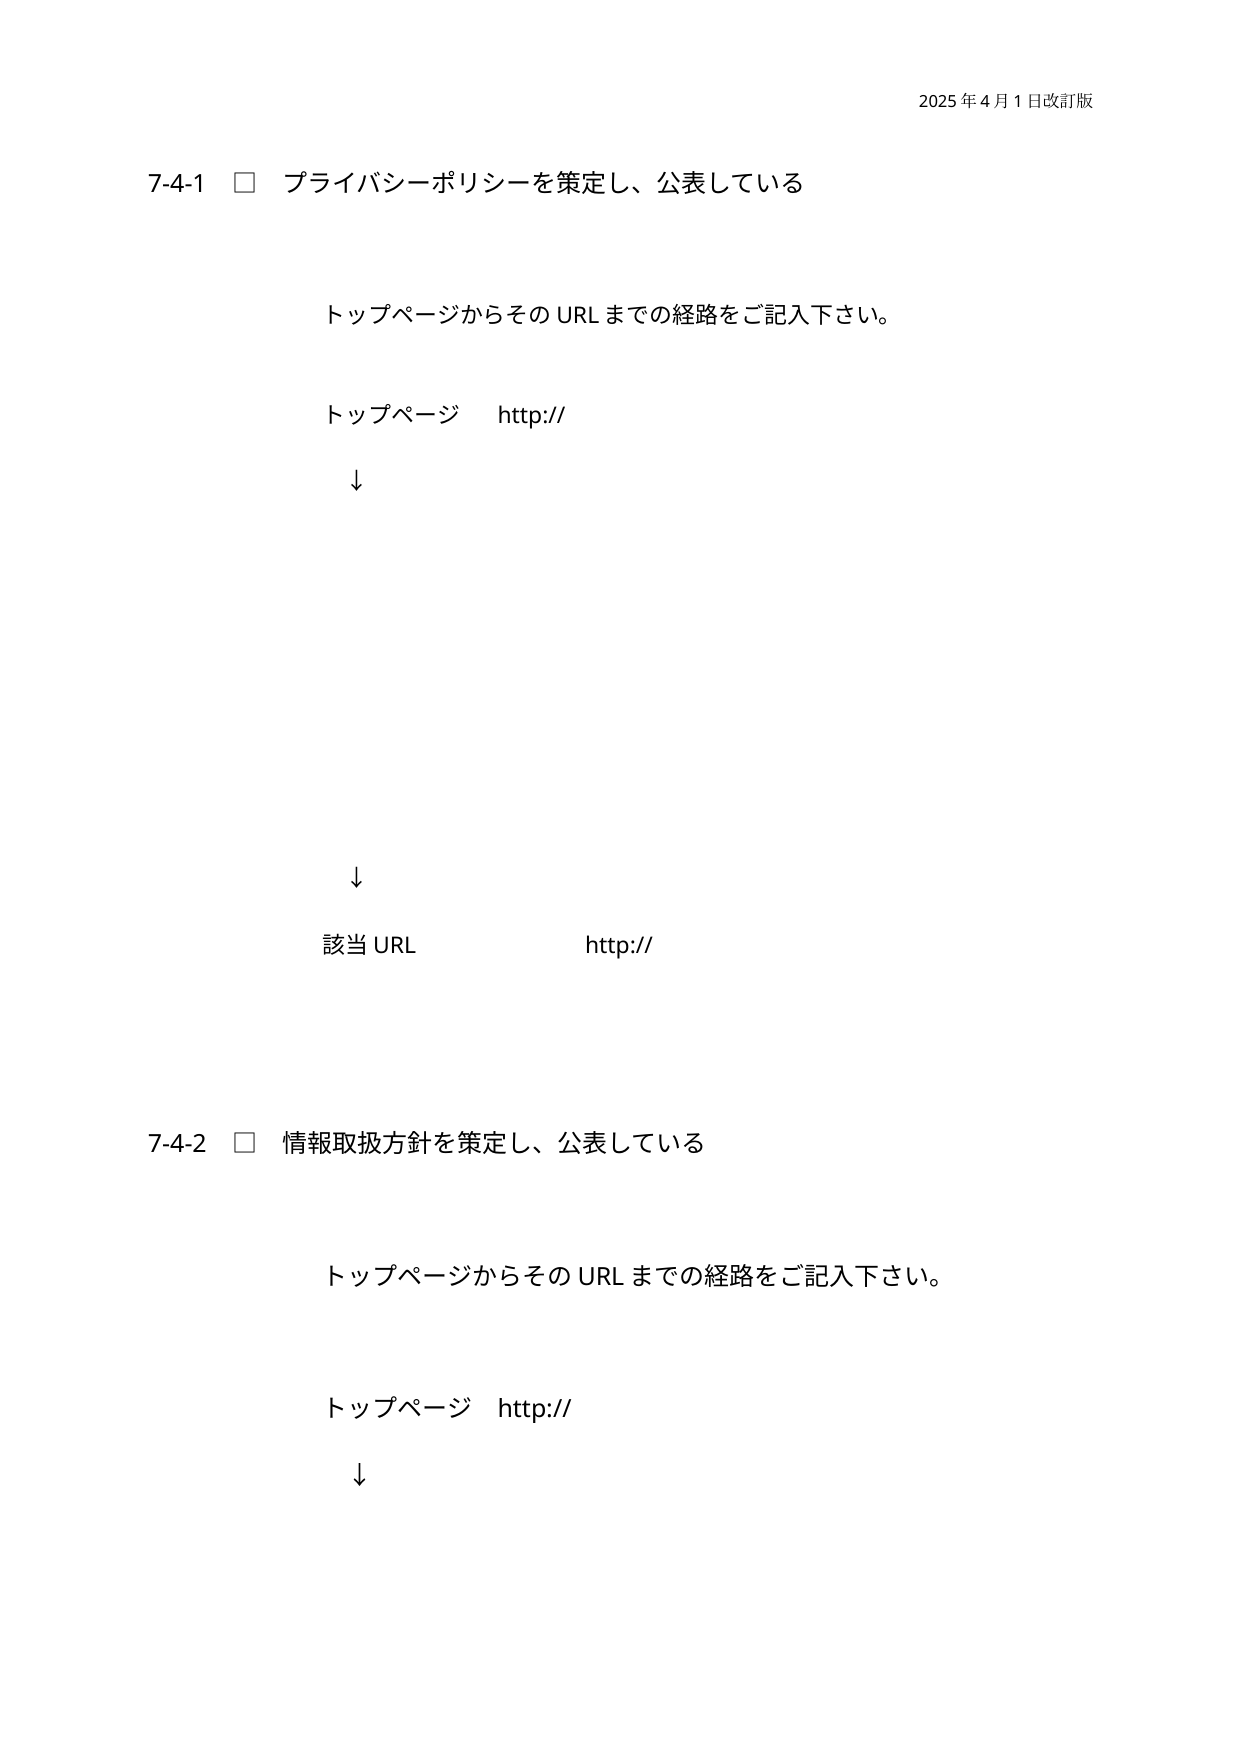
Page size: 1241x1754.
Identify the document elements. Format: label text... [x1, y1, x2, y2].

text トップページからそのURLまでの経路をご記入下さい。 [323, 281, 1092, 347]
text 該当URL http:// [148, 910, 1092, 976]
text ↓ [148, 446, 1092, 513]
text トップページ http:// [235, 1374, 1092, 1440]
text ↓ [148, 1440, 1092, 1506]
text ↓ [148, 844, 1092, 910]
text 7-4-2 □ 情報取扱方針を策定し、公表している [148, 1109, 1092, 1175]
text 7-4-1 □ プライバシーポリシーを策定し、公表している [148, 148, 1092, 214]
text トップページからそのURLまでの経路をご記入下さい。 [323, 1241, 1092, 1308]
text トップページ http:// [235, 380, 1092, 446]
